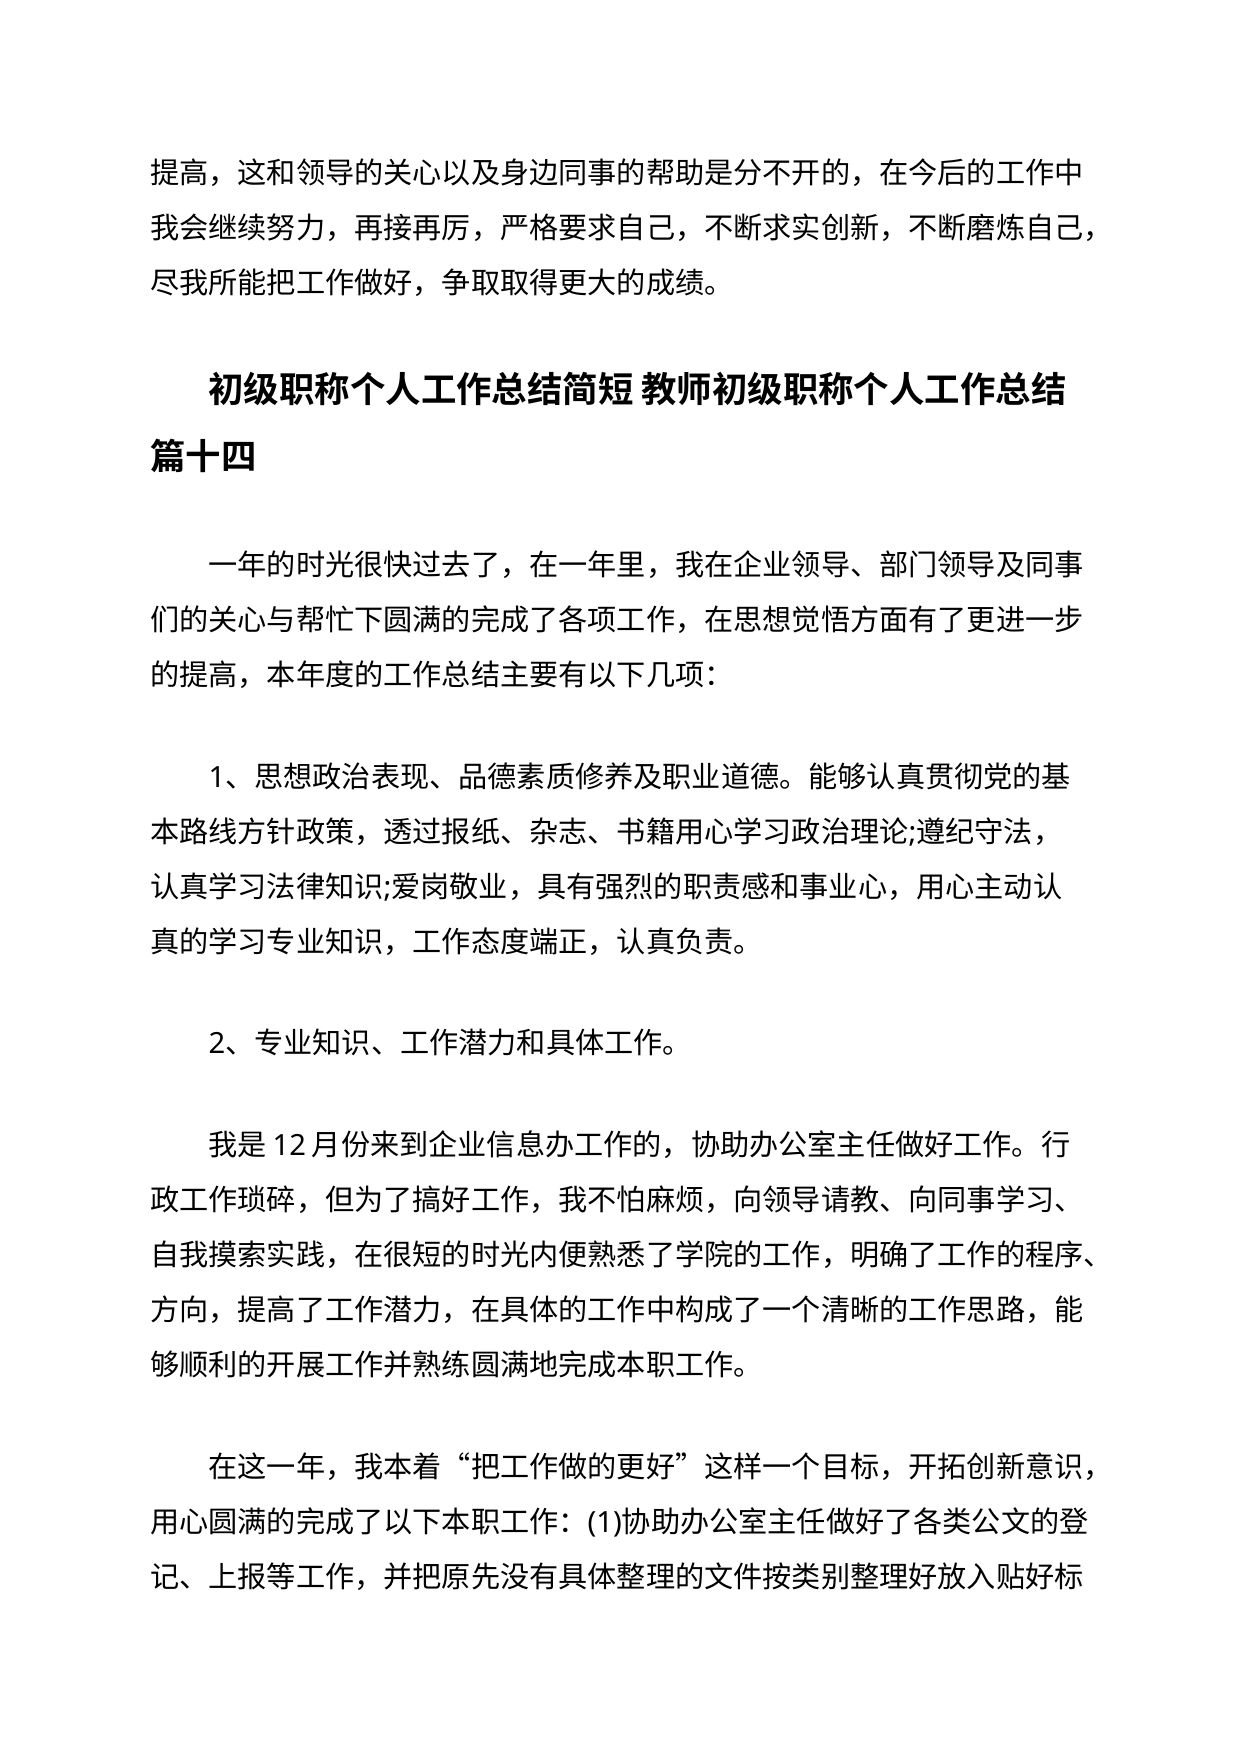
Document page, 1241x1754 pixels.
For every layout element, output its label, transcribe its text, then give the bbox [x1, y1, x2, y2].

text 初级职称个人工作总结简短 教师初级职称个人工作总结篇十四 [150, 362, 1090, 479]
text 我是12月份来到企业信息办工作的，协助办公室主任做好工作。行政工作琐碎，但为了搞好工作，我不怕麻烦，向领导请教、向同事学习、自我摸索实践，在很短的时光内便熟悉了学院的工作，明确了工作的程序、方向，提高了工作潜力，在具体的工作中构成了一个清晰的工作思路，能够顺利的开展工作并熟练圆满地完成本职工作。 [150, 1122, 1090, 1384]
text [150, 150, 1090, 302]
text 一年的时光很快过去了，在一年里，我在企业领导、部门领导及同事们的关心与帮忙下圆满的完成了各项工作，在思想觉悟方面有了更进一步的提高，本年度的工作总结主要有以下几项： [150, 542, 1090, 694]
text 2、专业知识、工作潜力和具体工作。 [150, 1020, 1090, 1062]
text 1、思想政治表现、品德素质修养及职业道德。能够认真贯彻党的基本路线方针政策，透过报纸、杂志、书籍用心学习政治理论;遵纪守法，认真学习法律知识;爱岗敬业，具有强烈的职责感和事业心，用心主动认真的学习专业知识，工作态度端正，认真负责。 [150, 753, 1090, 960]
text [150, 1443, 1090, 1596]
